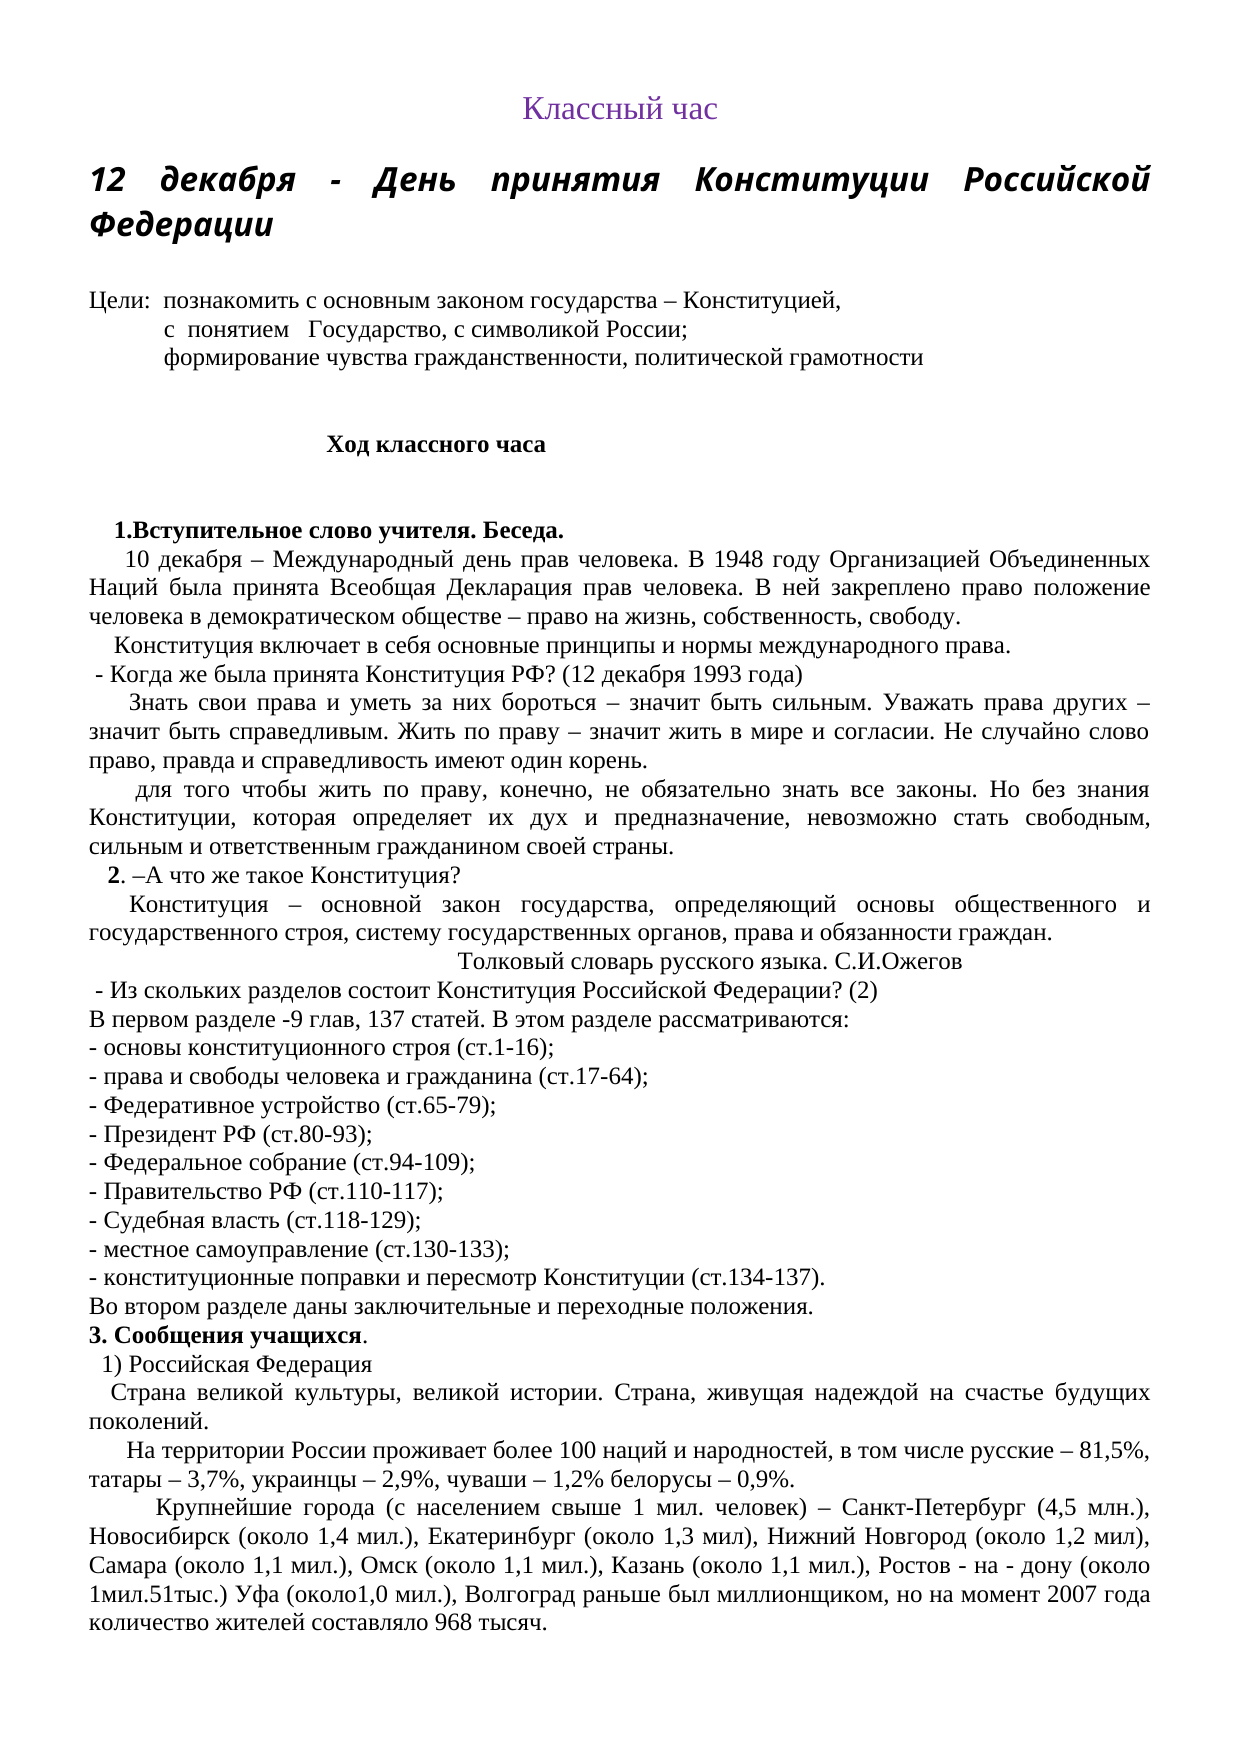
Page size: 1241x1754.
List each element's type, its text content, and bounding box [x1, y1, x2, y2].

text - Судебная власть (ст.118-129); [89, 1205, 1152, 1234]
text Толковый словарь русского языка. С.И.Ожегов [89, 946, 1152, 975]
text 2. –А что же такое Конституция? [89, 860, 1152, 889]
text Конституция – основной закон государства, определяющий основы общественного и государственного строя, систему государственных органов, права и обязанности граждан. [89, 889, 1152, 946]
text - Правительство РФ (ст.110-117); [89, 1176, 1152, 1205]
text - права и свободы человека и гражданина (ст.17-64); [89, 1061, 1152, 1090]
text - Президент РФ (ст.80-93); [89, 1119, 1152, 1147]
text Крупнейшие города (с населением свыше 1 мил. человек) – Санкт-Петербург (4,5 млн.), Новосибирск (около 1,4 мил.), Екатеринбург (около 1,3 мил), Нижний Новгород (около 1,2 мил), Самара (около 1,1 мил.), Омск (около 1,1 мил.), Казань (около 1,1 мил.), Ростов - на - дону (около 1мил.51тыс.) Уфа (около1,0 мил.), Волгоград раньше был миллионщиком, но на момент 2007 года количество жителей составляло 968 тысяч. [89, 1492, 1152, 1636]
text - Когда же была принята Конституция РФ? (12 декабря 1993 года) [89, 659, 1152, 687]
text Знать свои права и уметь за них бороться – значит быть сильным. Уважать права других – значит быть справедливым. Жить по праву – значит жить в мире и согласии. Не случайно слово право, правда и справедливость имеют один корень. [89, 687, 1152, 774]
text - конституционные поправки и пересмотр Конституции (ст.134-137). [89, 1262, 1152, 1291]
text с понятием Государство, с символикой России; [89, 314, 1152, 342]
text В первом разделе -9 глав, 137 статей. В этом разделе рассматриваются: [89, 1004, 1152, 1032]
text 1) Российская Федерация [89, 1349, 1152, 1377]
text - местное самоуправление (ст.130-133); [89, 1234, 1152, 1262]
text - основы конституционного строя (ст.1-16); [89, 1032, 1152, 1061]
text Цели: познакомить с основным законом государства – Конституцией, [89, 285, 1152, 314]
text - Из скольких разделов состоит Конституция Российской Федерации? (2) [89, 975, 1152, 1004]
text для того чтобы жить по праву, конечно, не обязательно знать все законы. Но без знания Конституции, которая определяет их дух и предназначение, невозможно стать свободным, сильным и ответственным гражданином своей страны. [89, 774, 1152, 860]
text 12 декабря - День принятия Конституции Российской Федерации [89, 156, 1152, 247]
text На территории России проживает более 100 наций и народностей, в том числе русские – 81,5%, татары – 3,7%, украинцы – 2,9%, чуваши – 1,2% белорусы – 0,9%. [89, 1435, 1152, 1492]
text формирование чувства гражданственности, политической грамотности [89, 342, 1152, 371]
text Ход классного часа [89, 429, 1152, 457]
text - Федеративное устройство (ст.65-79); [89, 1090, 1152, 1119]
text Конституция включает в себя основные принципы и нормы международного права. [89, 630, 1152, 659]
text 3. Сообщения учащихся. [89, 1320, 1152, 1349]
text Страна великой культуры, великой истории. Страна, живущая надеждой на счастье будущих поколений. [89, 1377, 1152, 1435]
text - Федеральное собрание (ст.94-109); [89, 1147, 1152, 1176]
text Классный час [89, 89, 1152, 127]
text 1.Вступительное слово учителя. Беседа. [89, 515, 1152, 544]
text Во втором разделе даны заключительные и переходные положения. [89, 1291, 1152, 1320]
text 10 декабря – Международный день прав человека. В 1948 году Организацией Объединенных Наций была принята Всеобщая Декларация прав человека. В ней закреплено право положение человека в демократическом обществе – право на жизнь, собственность, свободу. [89, 544, 1152, 630]
